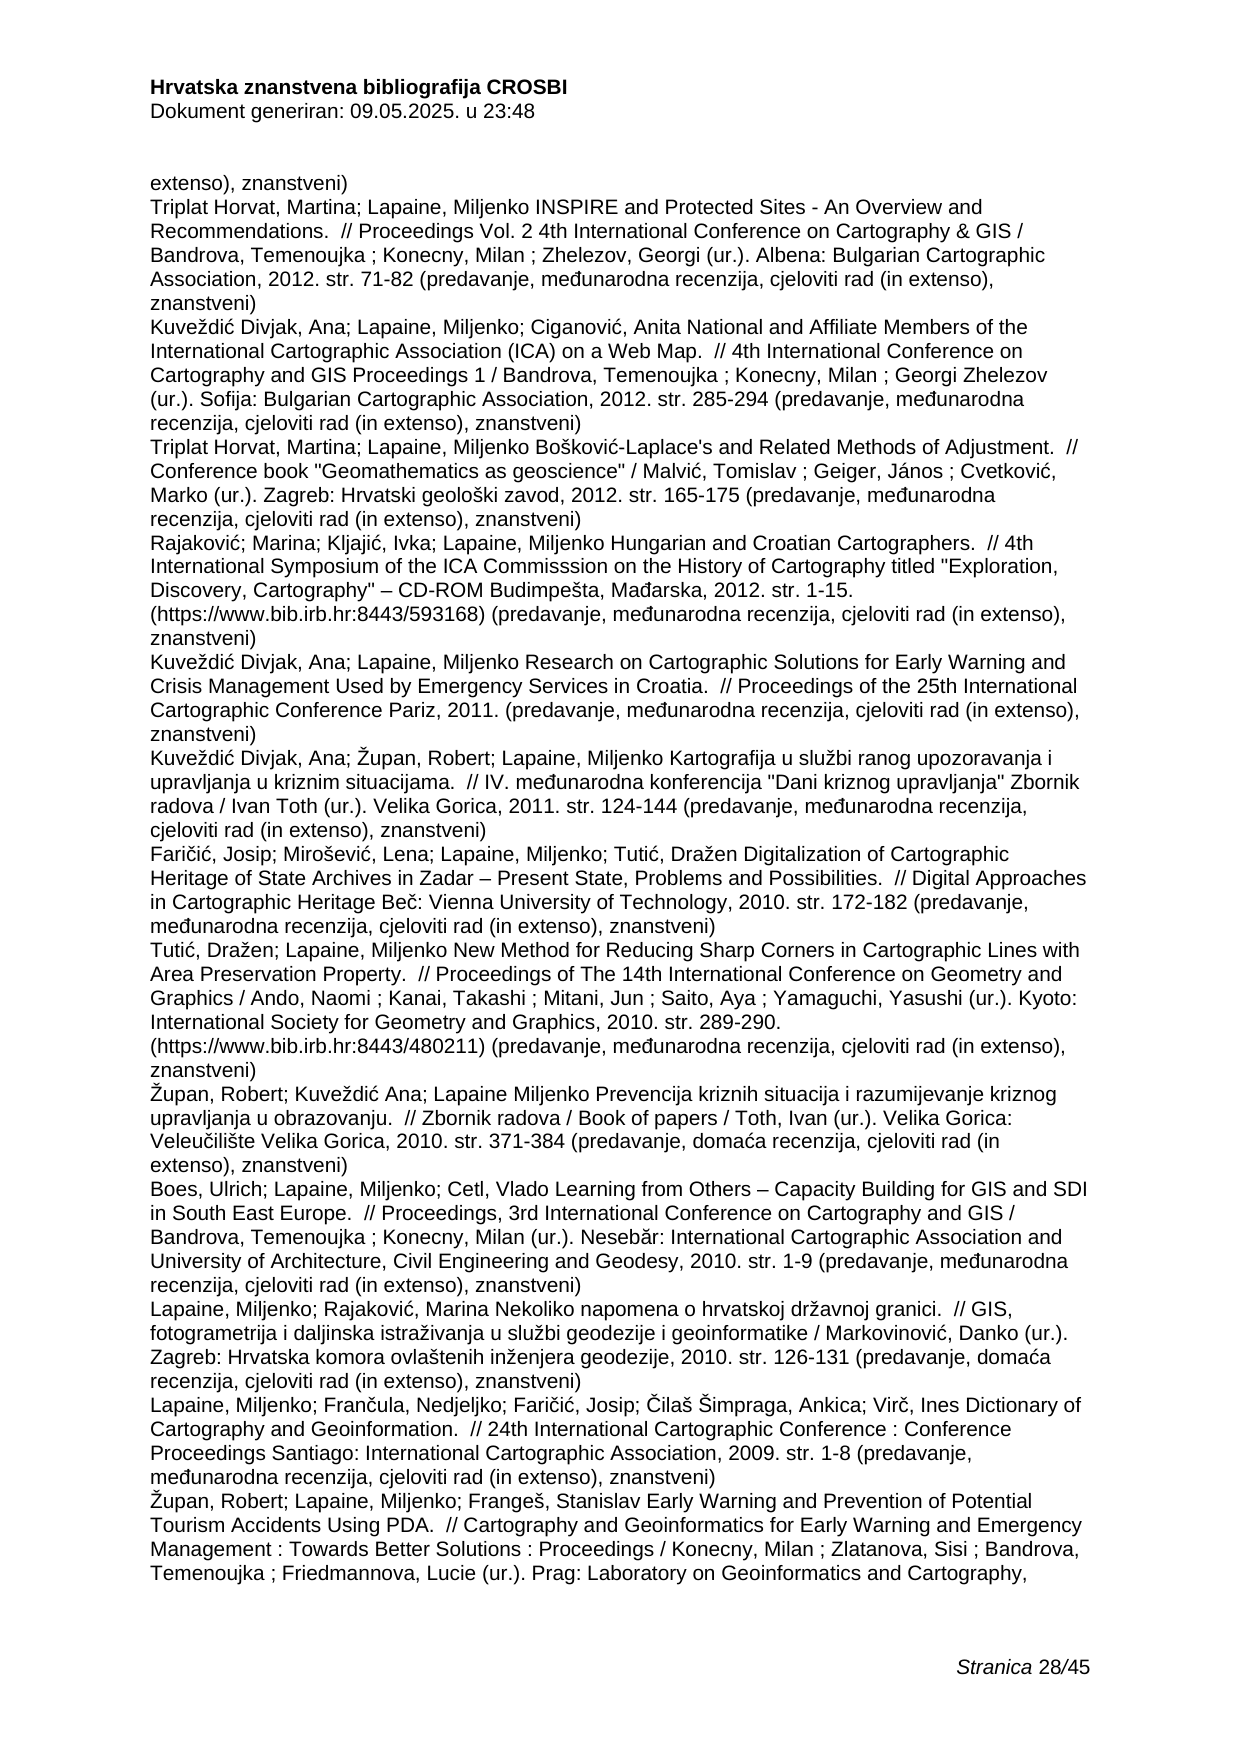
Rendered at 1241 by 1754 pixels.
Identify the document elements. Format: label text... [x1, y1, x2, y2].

text Lapaine, Miljenko; Rajaković, Marina [150, 1297, 1090, 1393]
text Župan, Robert; Kuveždić Ana; Lapaine Miljenko [150, 1081, 1090, 1177]
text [150, 1489, 1090, 1584]
text Kuveždić Divjak, Ana; Župan, Robert; Lapaine, Miljenko [150, 746, 1090, 842]
text Boes, Ulrich; Lapaine, Miljenko; Cetl, Vlado [150, 1177, 1090, 1297]
text Tutić, Dražen; Lapaine, Miljenko [150, 938, 1090, 1081]
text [150, 195, 1090, 315]
text Rajaković; Marina; Kljajić, Ivka; Lapaine, Miljenko [150, 530, 1090, 650]
text Kuveždić Divjak, Ana; Lapaine, Miljenko; Ciganović, Anita [150, 315, 1090, 434]
text Faričić, Josip; Mirošević, Lena; Lapaine, Miljenko; Tutić, Dražen [150, 842, 1090, 938]
text Lapaine, Miljenko; Frančula, Nedjeljko; Faričić, Josip; Čilaš Šimpraga, Ankica; Virč, Ines [150, 1393, 1090, 1489]
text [150, 434, 1090, 530]
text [150, 171, 1090, 195]
text Kuveždić Divjak, Ana; Lapaine, Miljenko [150, 650, 1090, 746]
